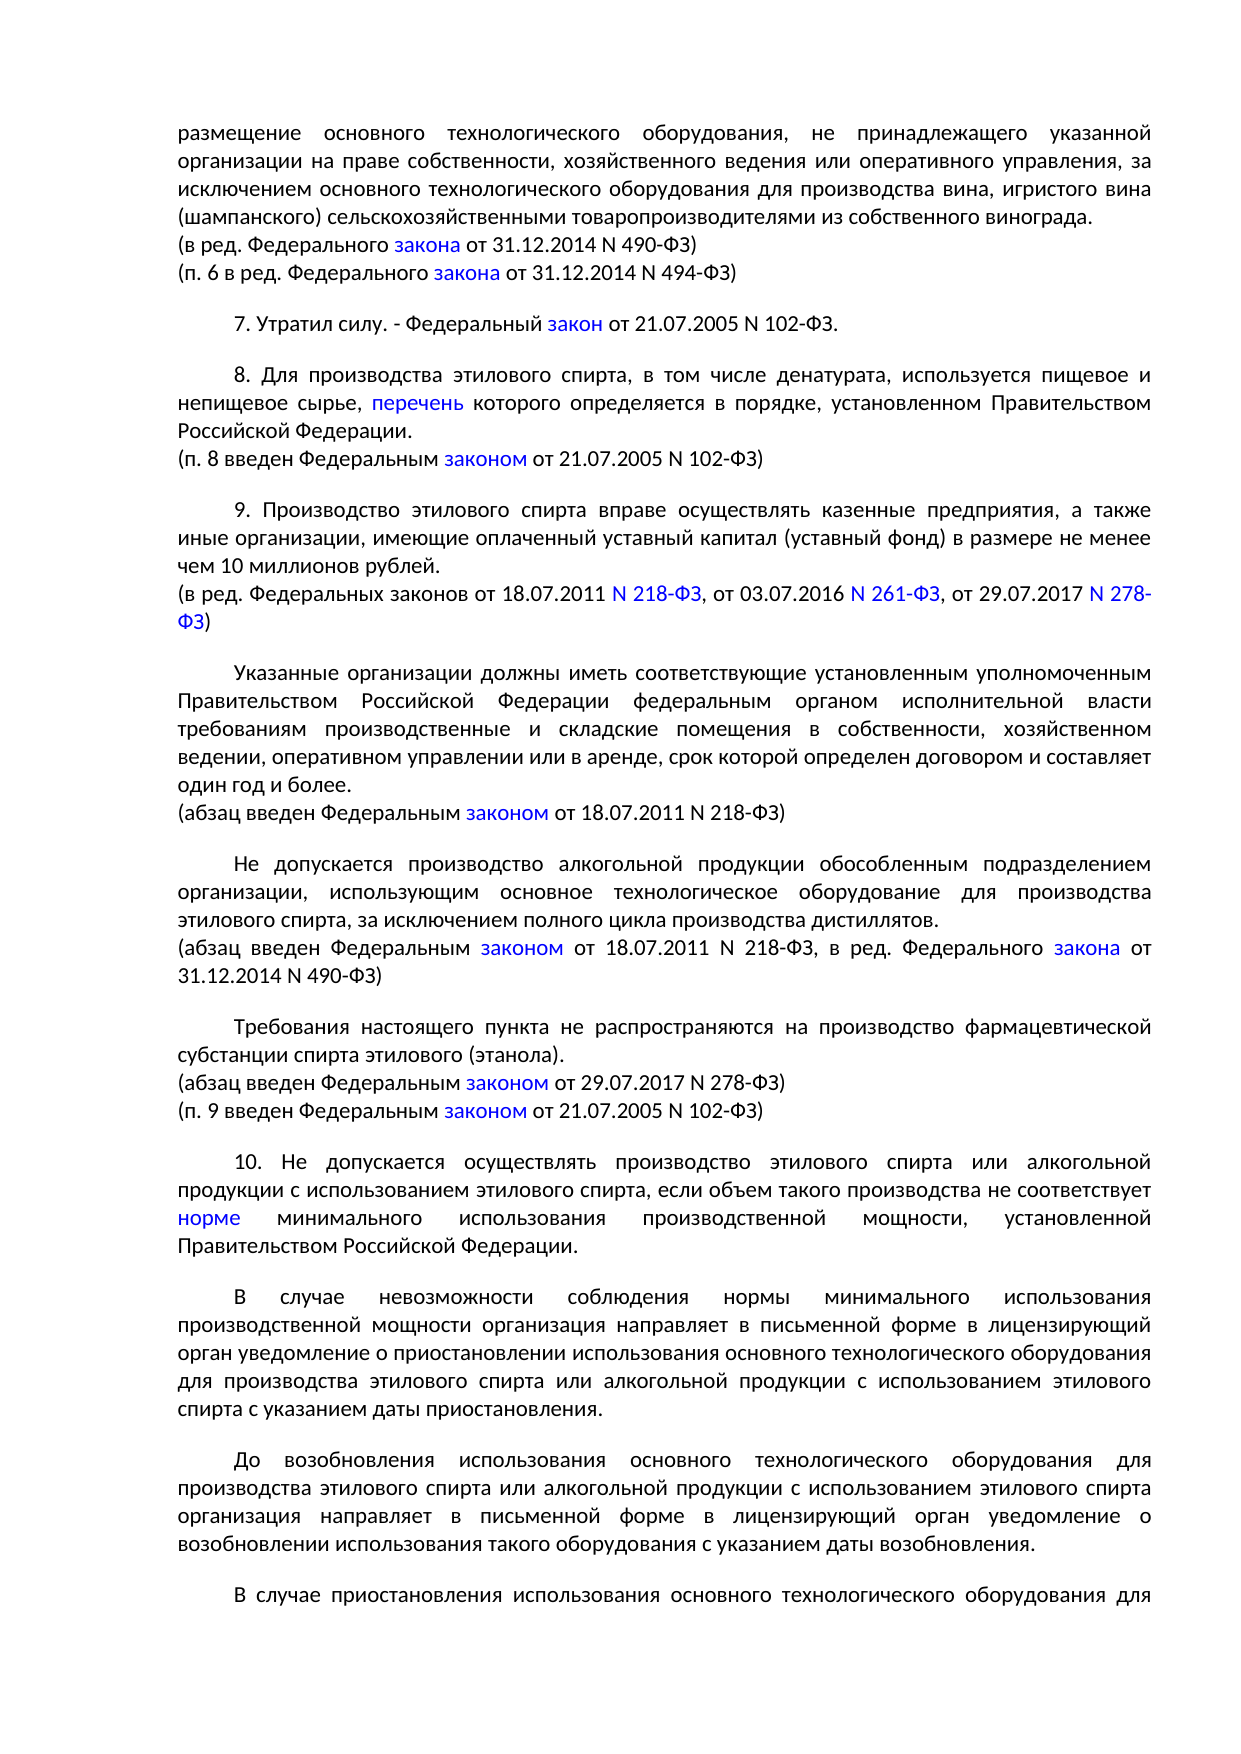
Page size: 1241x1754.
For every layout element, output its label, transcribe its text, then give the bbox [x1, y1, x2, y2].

text В случае невозможности соблюдения нормы минимального использования производственной мощности организация направляет в письменной форме в лицензирующий орган уведомление о приостановлении использования основного технологического оборудования для производства этилового спирта или алкогольной продукции с использованием этилового спирта с указанием даты приостановления. [177, 1282, 1152, 1422]
text (п. 6 в ред. Федерального закона от 31.12.2014 N 494-ФЗ) [177, 258, 1152, 286]
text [177, 1580, 1152, 1608]
text 9. Производство этилового спирта вправе осуществлять казенные предприятия, а также иные организации, имеющие оплаченный уставный капитал (уставный фонд) в размере не менее чем 10 миллионов рублей. [177, 495, 1152, 579]
text (абзац введен Федеральным законом от 18.07.2011 N 218-ФЗ) [177, 798, 1152, 826]
text (п. 9 введен Федеральным законом от 21.07.2005 N 102-ФЗ) [177, 1096, 1152, 1124]
text До возобновления использования основного технологического оборудования для производства этилового спирта или алкогольной продукции с использованием этилового спирта организация направляет в письменной форме в лицензирующий орган уведомление о возобновлении использования такого оборудования с указанием даты возобновления. [177, 1445, 1152, 1557]
text (п. 8 введен Федеральным законом от 21.07.2005 N 102-ФЗ) [177, 444, 1152, 472]
text (абзац введен Федеральным законом от 18.07.2011 N 218-ФЗ, в ред. Федерального закона от 31.12.2014 N 490-ФЗ) [177, 933, 1152, 989]
text (в ред. Федеральных законов от 18.07.2011 N 218-ФЗ, от 03.07.2016 N 261-ФЗ, от 29.07.2017 N 278-ФЗ) [177, 579, 1152, 635]
text Не допускается производство алкогольной продукции обособленным подразделением организации, использующим основное технологическое оборудование для производства этилового спирта, за исключением полного цикла производства дистиллятов. [177, 849, 1152, 933]
text Требования настоящего пункта не распространяются на производство фармацевтической субстанции спирта этилового (этанола). [177, 1012, 1152, 1068]
text 10. Не допускается осуществлять производство этилового спирта или алкогольной продукции с использованием этилового спирта, если объем такого производства не соответствует норме минимального использования производственной мощности, установленной Правительством Российской Федерации. [177, 1147, 1152, 1259]
text Указанные организации должны иметь соответствующие установленным уполномоченным Правительством Российской Федерации федеральным органом исполнительной власти требованиям производственные и складские помещения в собственности, хозяйственном ведении, оперативном управлении или в аренде, срок которой определен договором и составляет один год и более. [177, 658, 1152, 798]
text 8. Для производства этилового спирта, в том числе денатурата, используется пищевое и непищевое сырье, перечень которого определяется в порядке, установленном Правительством Российской Федерации. [177, 360, 1152, 444]
text (абзац введен Федеральным законом от 29.07.2017 N 278-ФЗ) [177, 1068, 1152, 1096]
text (в ред. Федерального закона от 31.12.2014 N 490-ФЗ) [177, 230, 1152, 258]
text 7. Утратил силу. - Федеральный закон от 21.07.2005 N 102-ФЗ. [177, 309, 1152, 337]
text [177, 118, 1152, 230]
